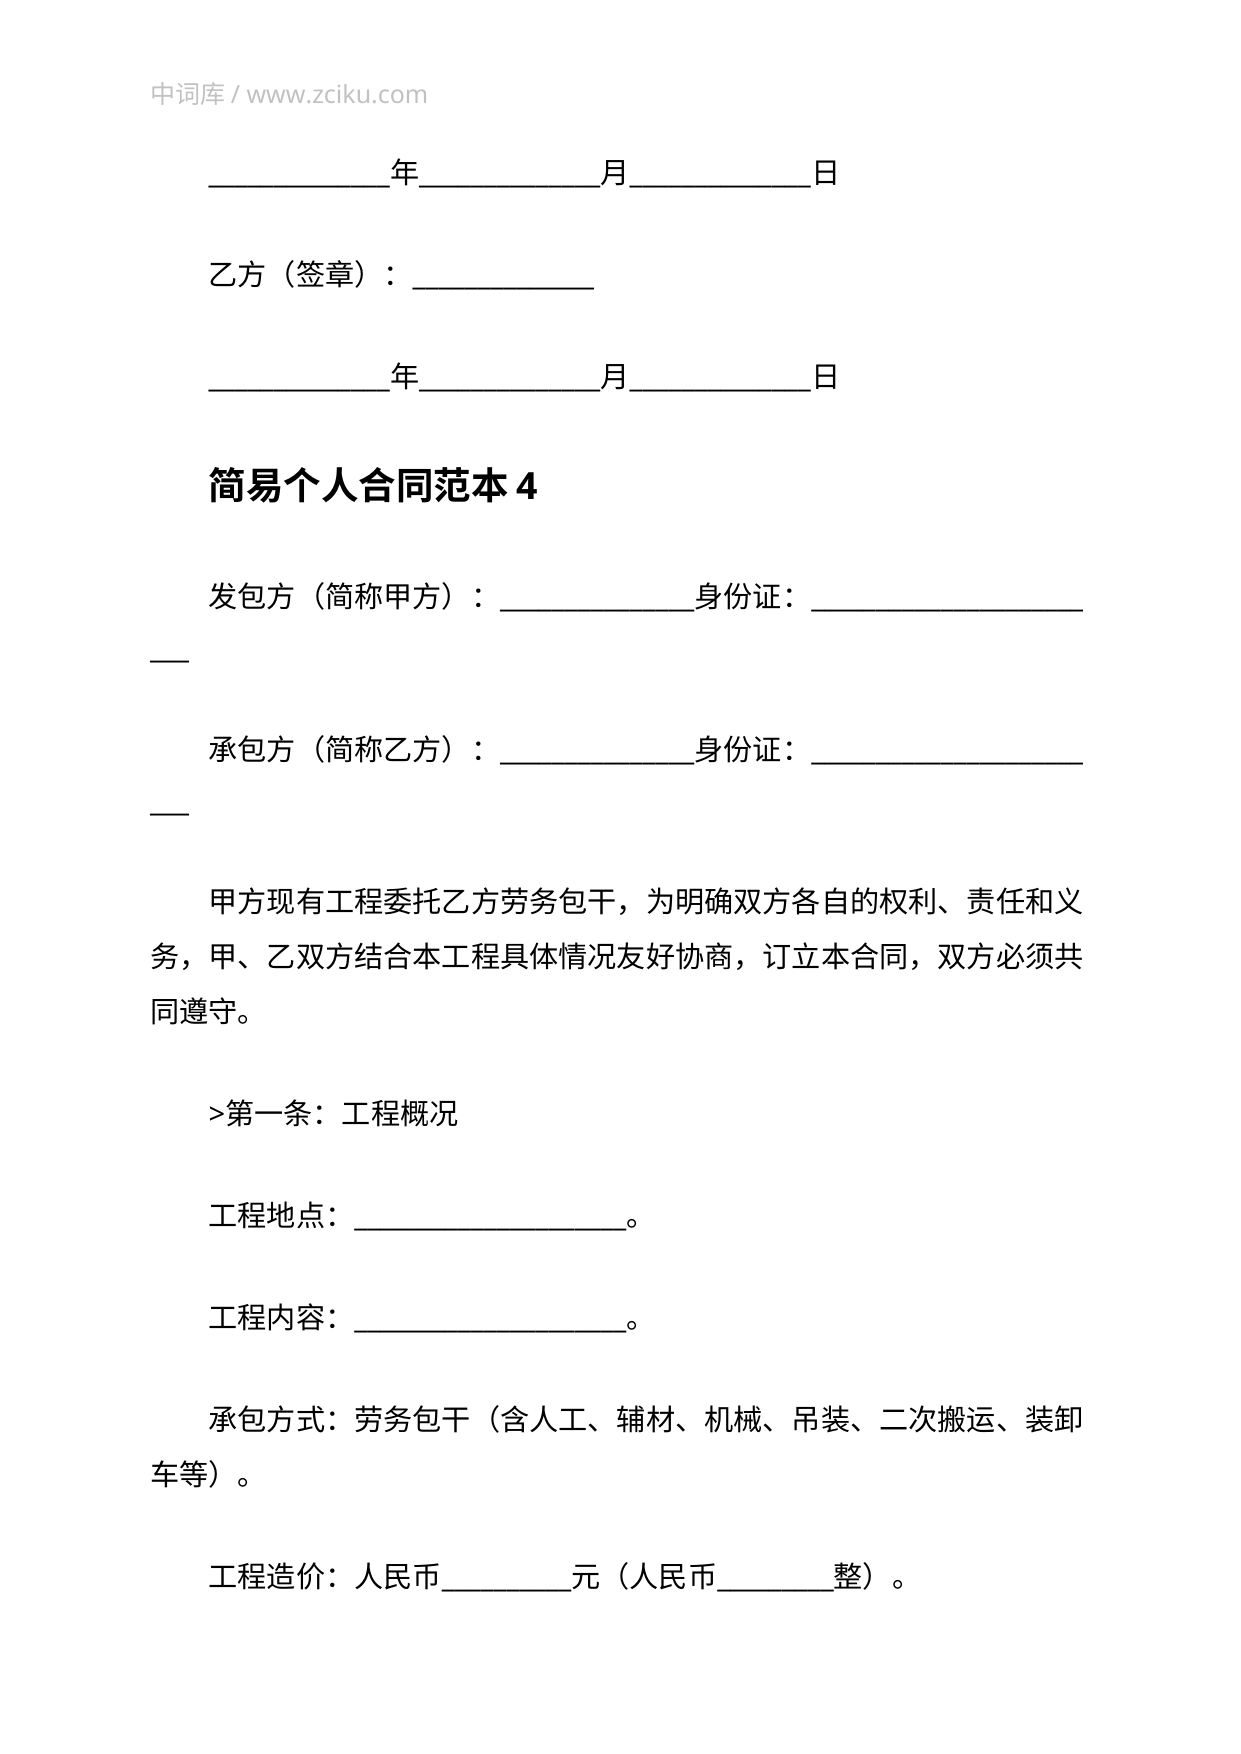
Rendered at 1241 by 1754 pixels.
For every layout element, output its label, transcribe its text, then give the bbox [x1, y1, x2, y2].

text 工程地点：_____________________。 [150, 1192, 1090, 1235]
text 发包方（简称甲方）：_______________身份证：________________________ [150, 573, 1090, 667]
text 乙方（签章）：______________ [150, 252, 1090, 294]
text ______________年______________月______________日 [150, 150, 1090, 192]
text 甲方现有工程委托乙方劳务包干，为明确双方各自的权利、责任和义务，甲、乙双方结合本工程具体情况友好协商，订立本合同，双方必须共同遵守。 [150, 879, 1090, 1031]
text >第一条：工程概况 [150, 1091, 1090, 1133]
text 工程内容：_____________________。 [150, 1294, 1090, 1337]
text 简易个人合同范本4 [150, 456, 1090, 510]
text ______________年______________月______________日 [150, 354, 1090, 396]
text 承包方式：劳务包干（含人工、辅材、机械、吊装、二次搬运、装卸车等）。 [150, 1396, 1090, 1494]
text 工程造价：人民币__________元（人民币_________整）。 [150, 1553, 1090, 1596]
text 承包方（简称乙方）：_______________身份证：________________________ [150, 726, 1090, 820]
